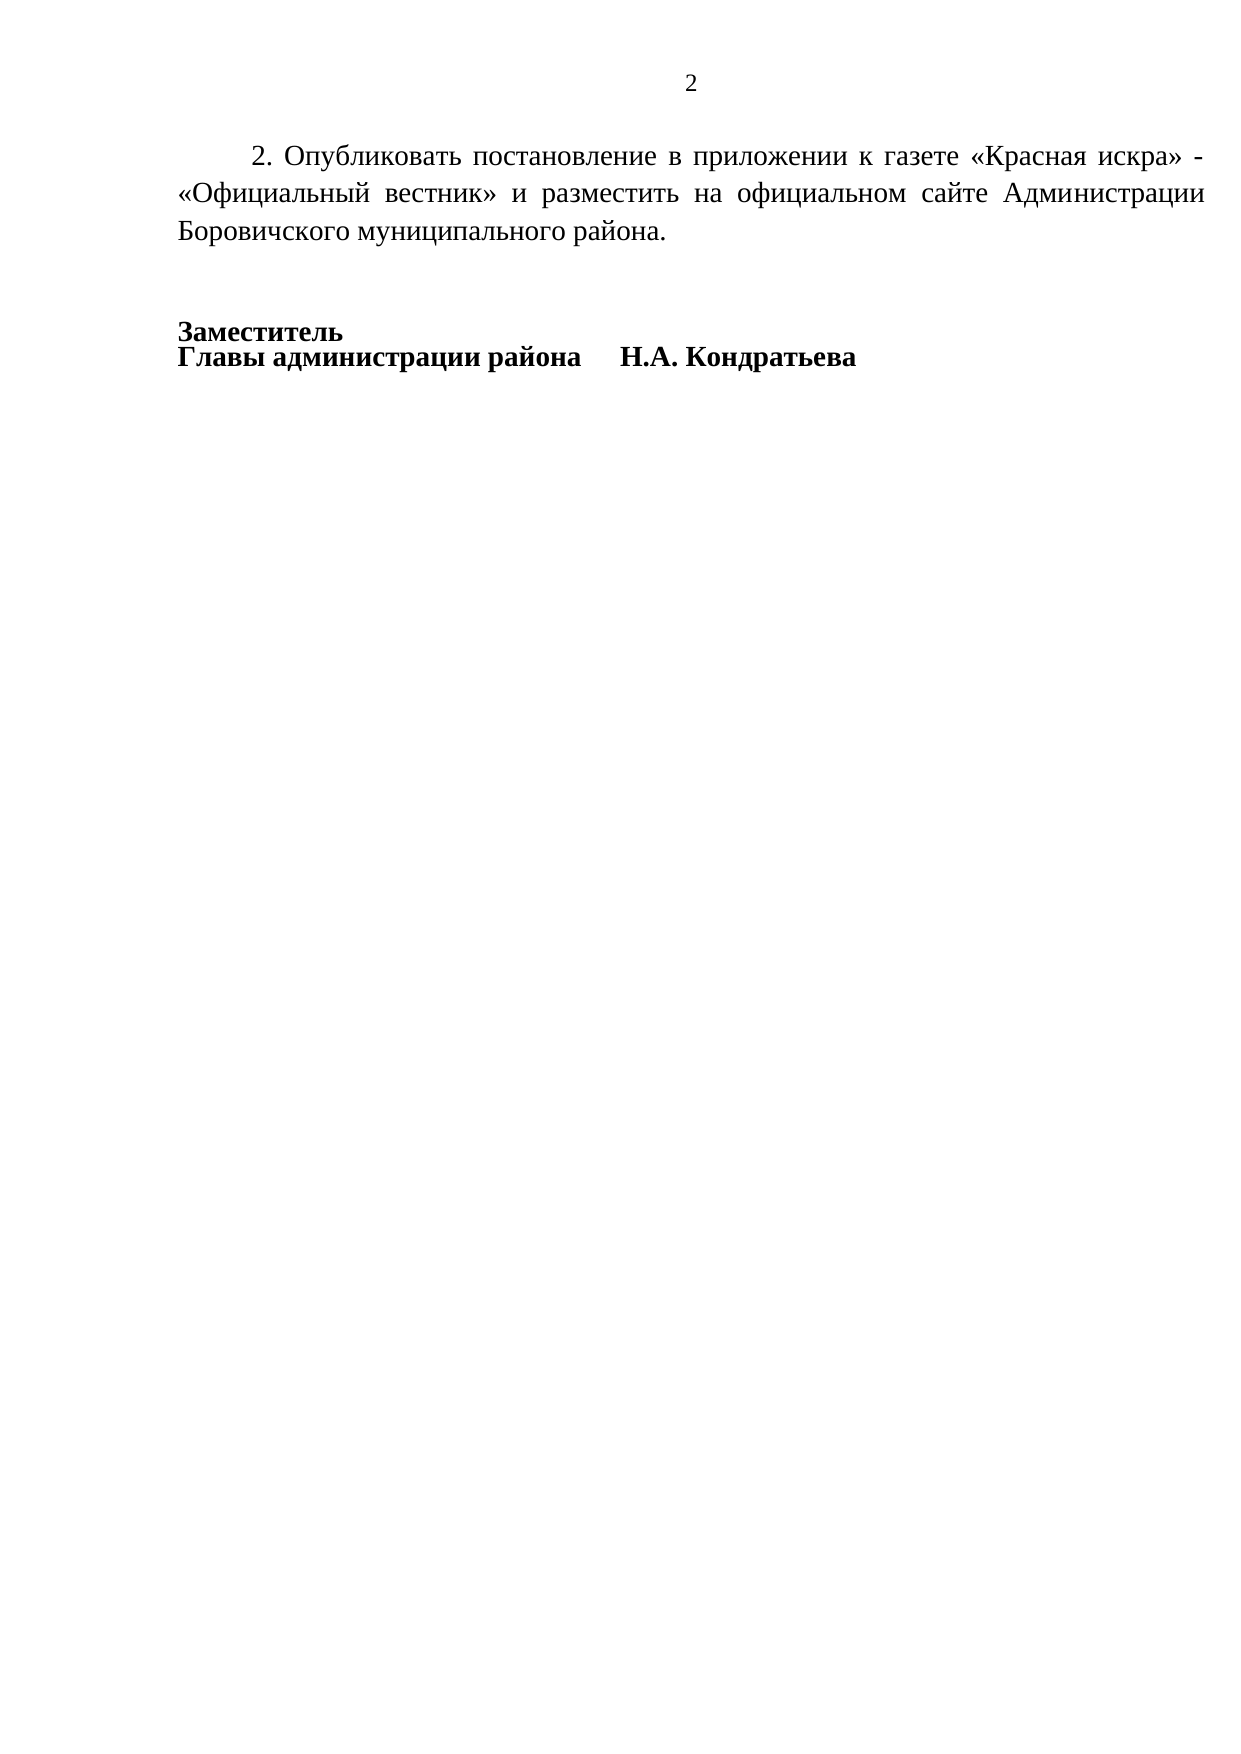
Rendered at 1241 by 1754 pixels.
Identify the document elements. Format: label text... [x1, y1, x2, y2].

text 2. Опубликовать постановление в приложении к газете «Красная искра» - «Официальный вестник» и разместить на официальном сайте Администрации Боровичского муниципального района. [177, 134, 1205, 247]
text Главы администрации района Н.А. Кондратьева [177, 347, 1205, 372]
text Заместитель [177, 322, 1205, 347]
text 2 [177, 59, 1205, 97]
